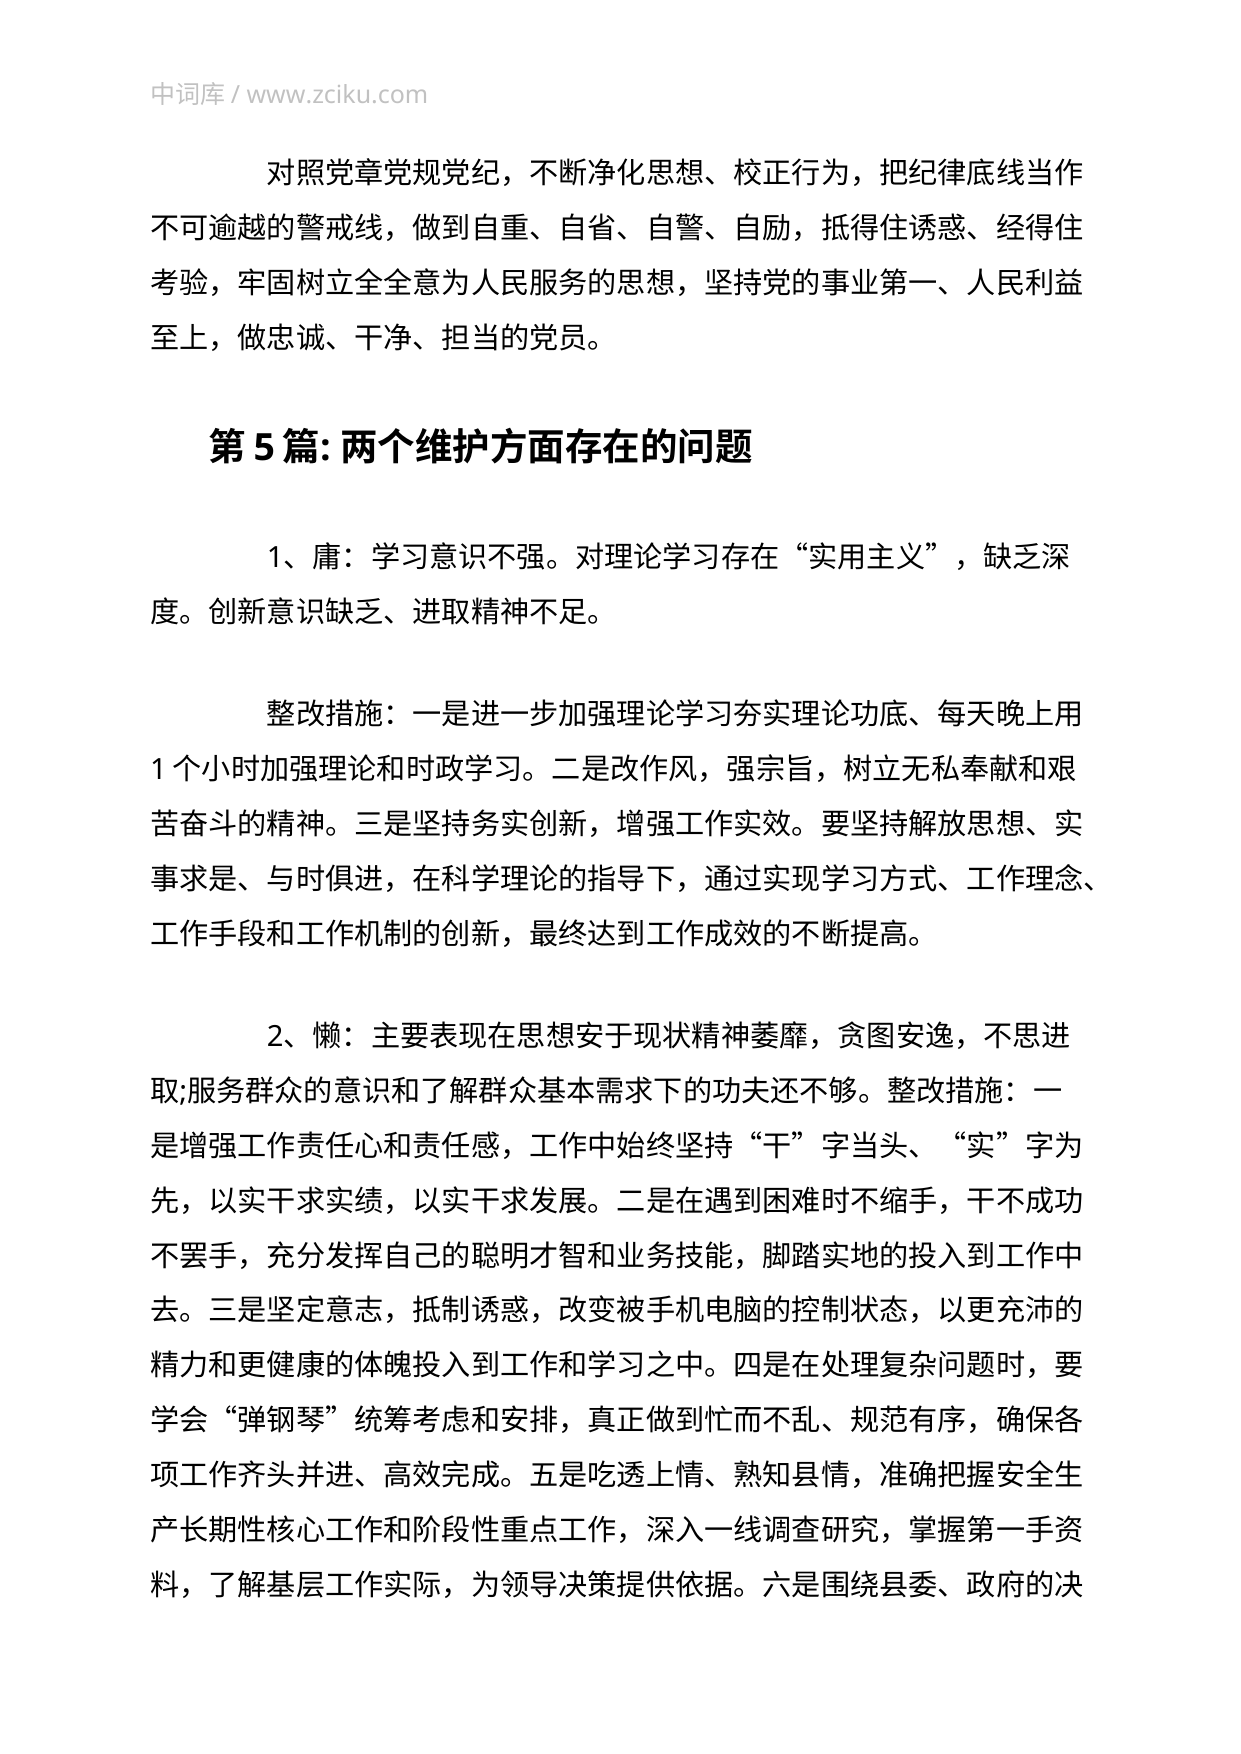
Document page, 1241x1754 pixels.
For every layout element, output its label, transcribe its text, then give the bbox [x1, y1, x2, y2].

text 整改措施：一是进一步加强理论学习夯实理论功底、每天晚上用1个小时加强理论和时政学习。二是改作风，强宗旨，树立无私奉献和艰苦奋斗的精神。三是坚持务实创新，增强工作实效。要坚持解放思想、实事求是、与时俱进，在科学理论的指导下，通过实现学习方式、工作理念、工作手段和工作机制的创新，最终达到工作成效的不断提高。 [150, 691, 1090, 953]
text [150, 1012, 1090, 1604]
text 第5篇: 两个维护方面存在的问题 [150, 416, 1090, 471]
text 对照党章党规党纪，不断净化思想、校正行为，把纪律底线当作不可逾越的警戒线，做到自重、自省、自警、自励，抵得住诱惑、经得住考验，牢固树立全全意为人民服务的思想，坚持党的事业第一、人民利益至上，做忠诚、干净、担当的党员。 [150, 150, 1090, 357]
text 1、庸：学习意识不强。对理论学习存在“实用主义”，缺乏深度。创新意识缺乏、进取精神不足。 [150, 534, 1090, 631]
